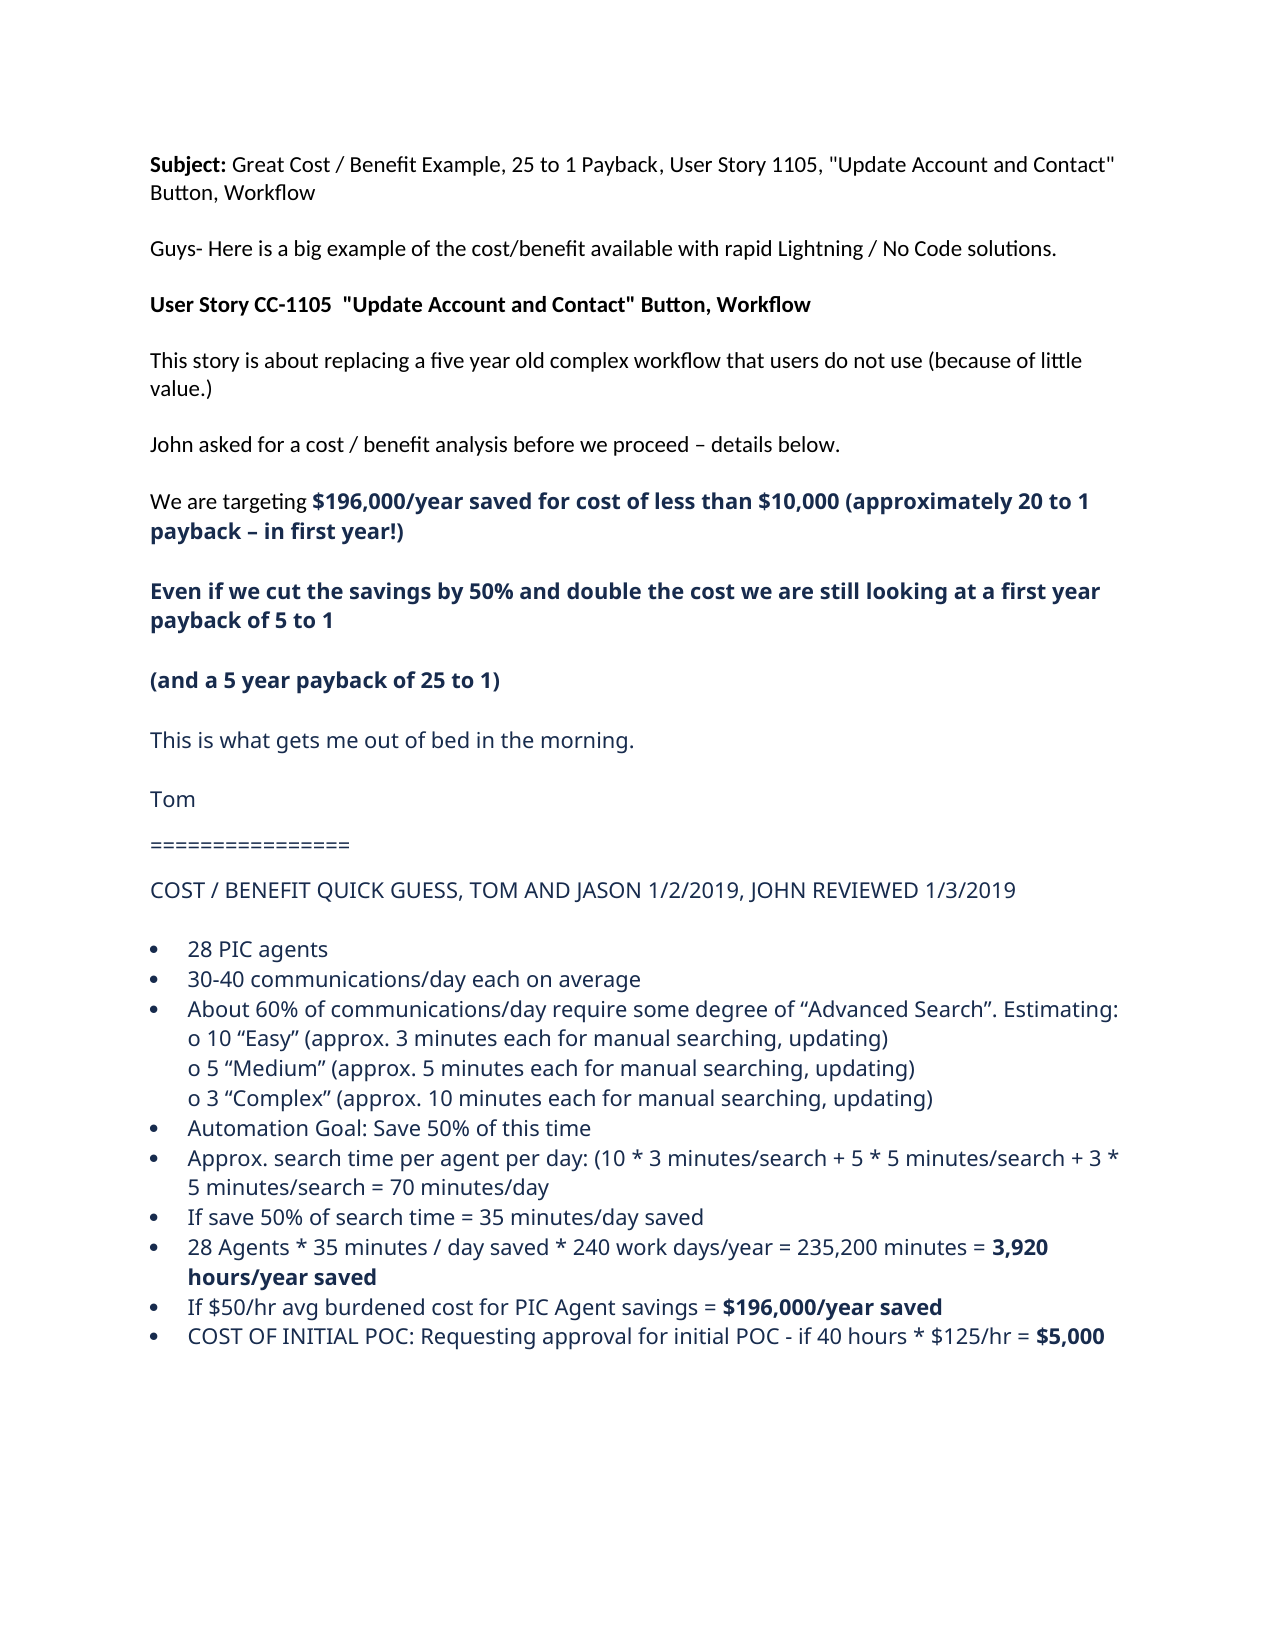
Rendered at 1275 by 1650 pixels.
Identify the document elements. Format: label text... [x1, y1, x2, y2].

text Even if we cut the savings by 50% and double the cost we are still looking at a first year payback of 5 to 1 [150, 576, 1125, 635]
text John asked for a cost / benefit analysis before we proceed – details below. [150, 430, 1125, 458]
list About 60% of communications/day require some degree of “Advanced Search”. Estimating: o 10 “Easy” (approx. 3 minutes each for manual searching, updating) o 5 “Medium” (approx. 5 minutes each for manual searching, updating) o 3 “Complex” (approx. 10 minutes each for manual searching, updating) [150, 993, 1125, 1113]
list 30-40 communications/day each on average [150, 964, 1125, 993]
text ================ [150, 829, 1125, 859]
text Tom [150, 784, 1125, 814]
text User Story CC-1105 "Update Account and Contact" Button, Workflow [150, 290, 1125, 318]
list Approx. search time per agent per day: (10 * 3 minutes/search + 5 * 5 minutes/search + 3 * 5 minutes/search = 70 minutes/day [150, 1142, 1125, 1202]
text We are targeting $196,000/year saved for cost of less than $10,000 (approximately 20 to 1 payback – in first year!) [150, 486, 1125, 546]
list COST OF INITIAL POC: Requesting approval for initial POC - if 40 hours * $125/hr = $5,000 [150, 1321, 1125, 1351]
list If save 50% of search time = 35 minutes/day saved [150, 1202, 1125, 1232]
list Automation Goal: Save 50% of this time [150, 1113, 1125, 1142]
list 28 Agents * 35 minutes / day saved * 240 work days/year = 235,200 minutes = 3,920 hours/year saved [150, 1232, 1125, 1291]
text (and a 5 year payback of 25 to 1) [150, 665, 1125, 695]
list If $50/hr avg burdened cost for PIC Agent savings = $196,000/year saved [150, 1291, 1125, 1321]
text This story is about replacing a five year old complex workflow that users do not use (because of little value.) [150, 346, 1125, 402]
text Guys- Here is a big example of the cost/benefit available with rapid Lightning / No Code solutions. [150, 234, 1125, 262]
text This is what gets me out of bed in the morning. [150, 724, 1125, 754]
text COST / BENEFIT QUICK GUESS, TOM AND JASON 1/2/2019, JOHN REVIEWED 1/3/2019 [150, 875, 1125, 905]
list 28 PIC agents [150, 934, 1125, 964]
text Subject: Great Cost / Benefit Example, 25 to 1 Payback, User Story 1105, "Update Account and Contact" Button, Workflow [150, 150, 1125, 206]
